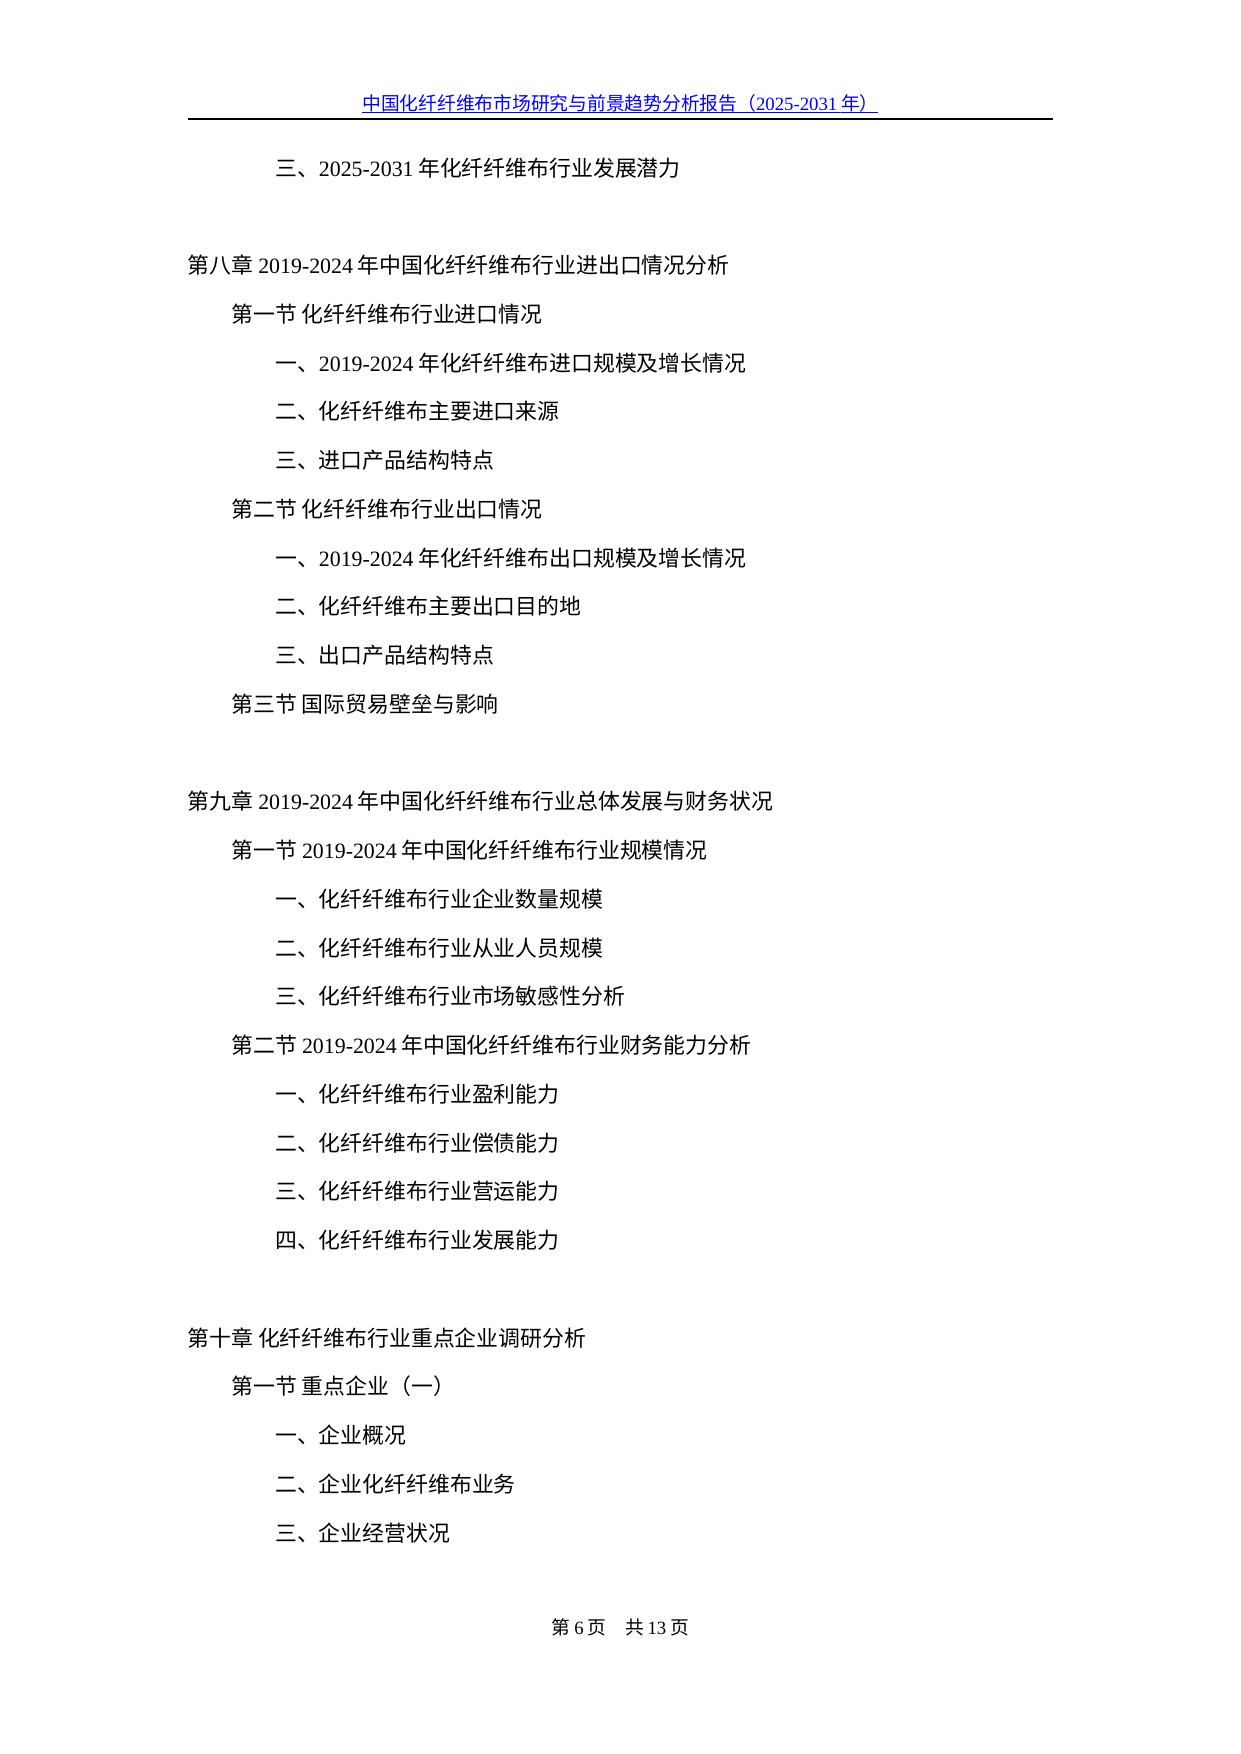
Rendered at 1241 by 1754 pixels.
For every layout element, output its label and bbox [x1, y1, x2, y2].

text [187, 150, 1053, 1548]
